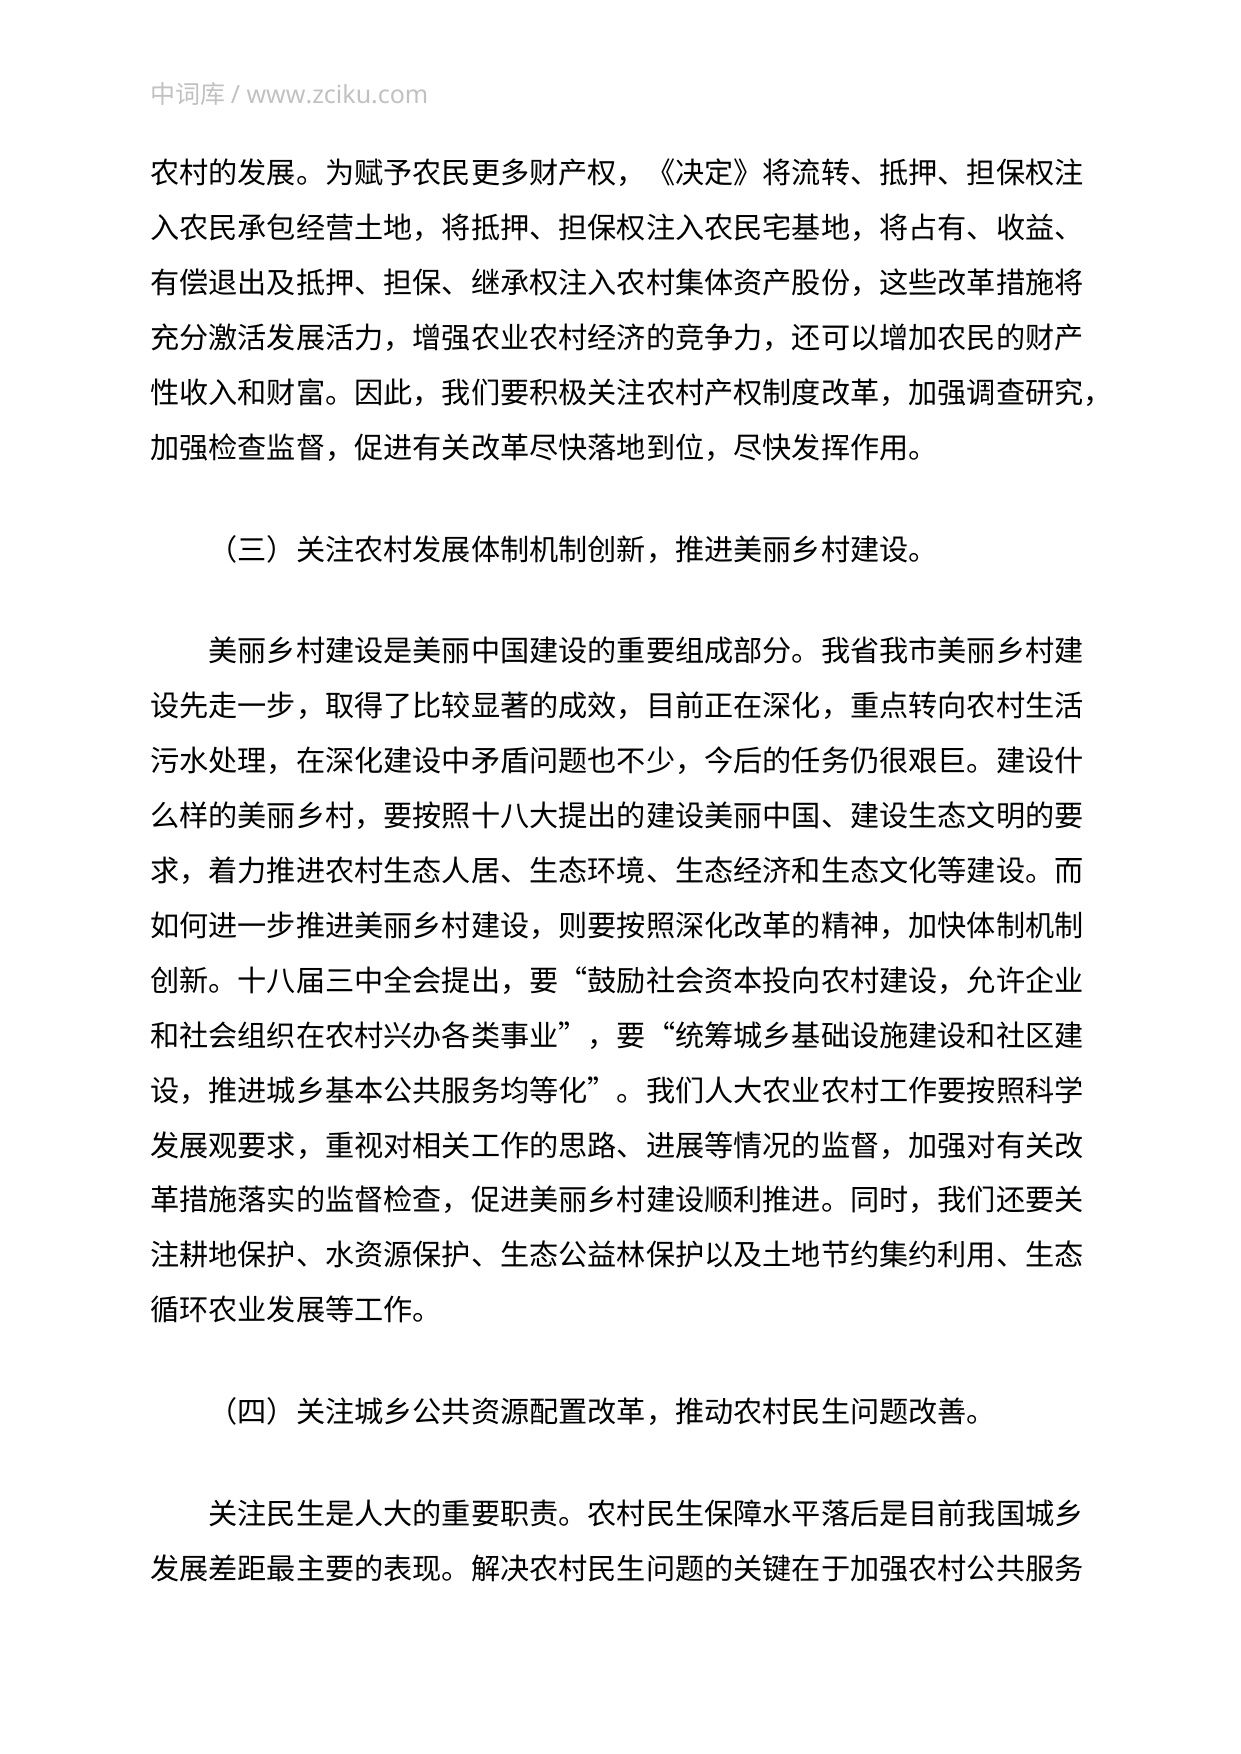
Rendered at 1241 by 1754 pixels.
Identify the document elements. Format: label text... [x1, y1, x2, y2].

text （三）关注农村发展体制机制创新，推进美丽乡村建设。 [150, 526, 1090, 568]
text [150, 150, 1090, 467]
text （四）关注城乡公共资源配置改革，推动农村民生问题改善。 [150, 1388, 1090, 1431]
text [150, 1490, 1090, 1587]
text 美丽乡村建设是美丽中国建设的重要组成部分。我省我市美丽乡村建设先走一步，取得了比较显著的成效，目前正在深化，重点转向农村生活污水处理，在深化建设中矛盾问题也不少，今后的任务仍很艰巨。建设什么样的美丽乡村，要按照十八大提出的建设美丽中国、建设生态文明的要求，着力推进农村生态人居、生态环境、生态经济和生态文化等建设。而如何进一步推进美丽乡村建设，则要按照深化改革的精神，加快体制机制创新。十八届三中全会提出，要“鼓励社会资本投向农村建设，允许企业和社会组织在农村兴办各类事业”，要“统筹城乡基础设施建设和社区建设，推进城乡基本公共服务均等化”。我们人大农业农村工作要按照科学发展观要求，重视对相关工作的思路、进展等情况的监督，加强对有关改革措施落实的监督检查，促进美丽乡村建设顺利推进。同时，我们还要关注耕地保护、水资源保护、生态公益林保护以及土地节约集约利用、生态循环农业发展等工作。 [150, 628, 1090, 1329]
